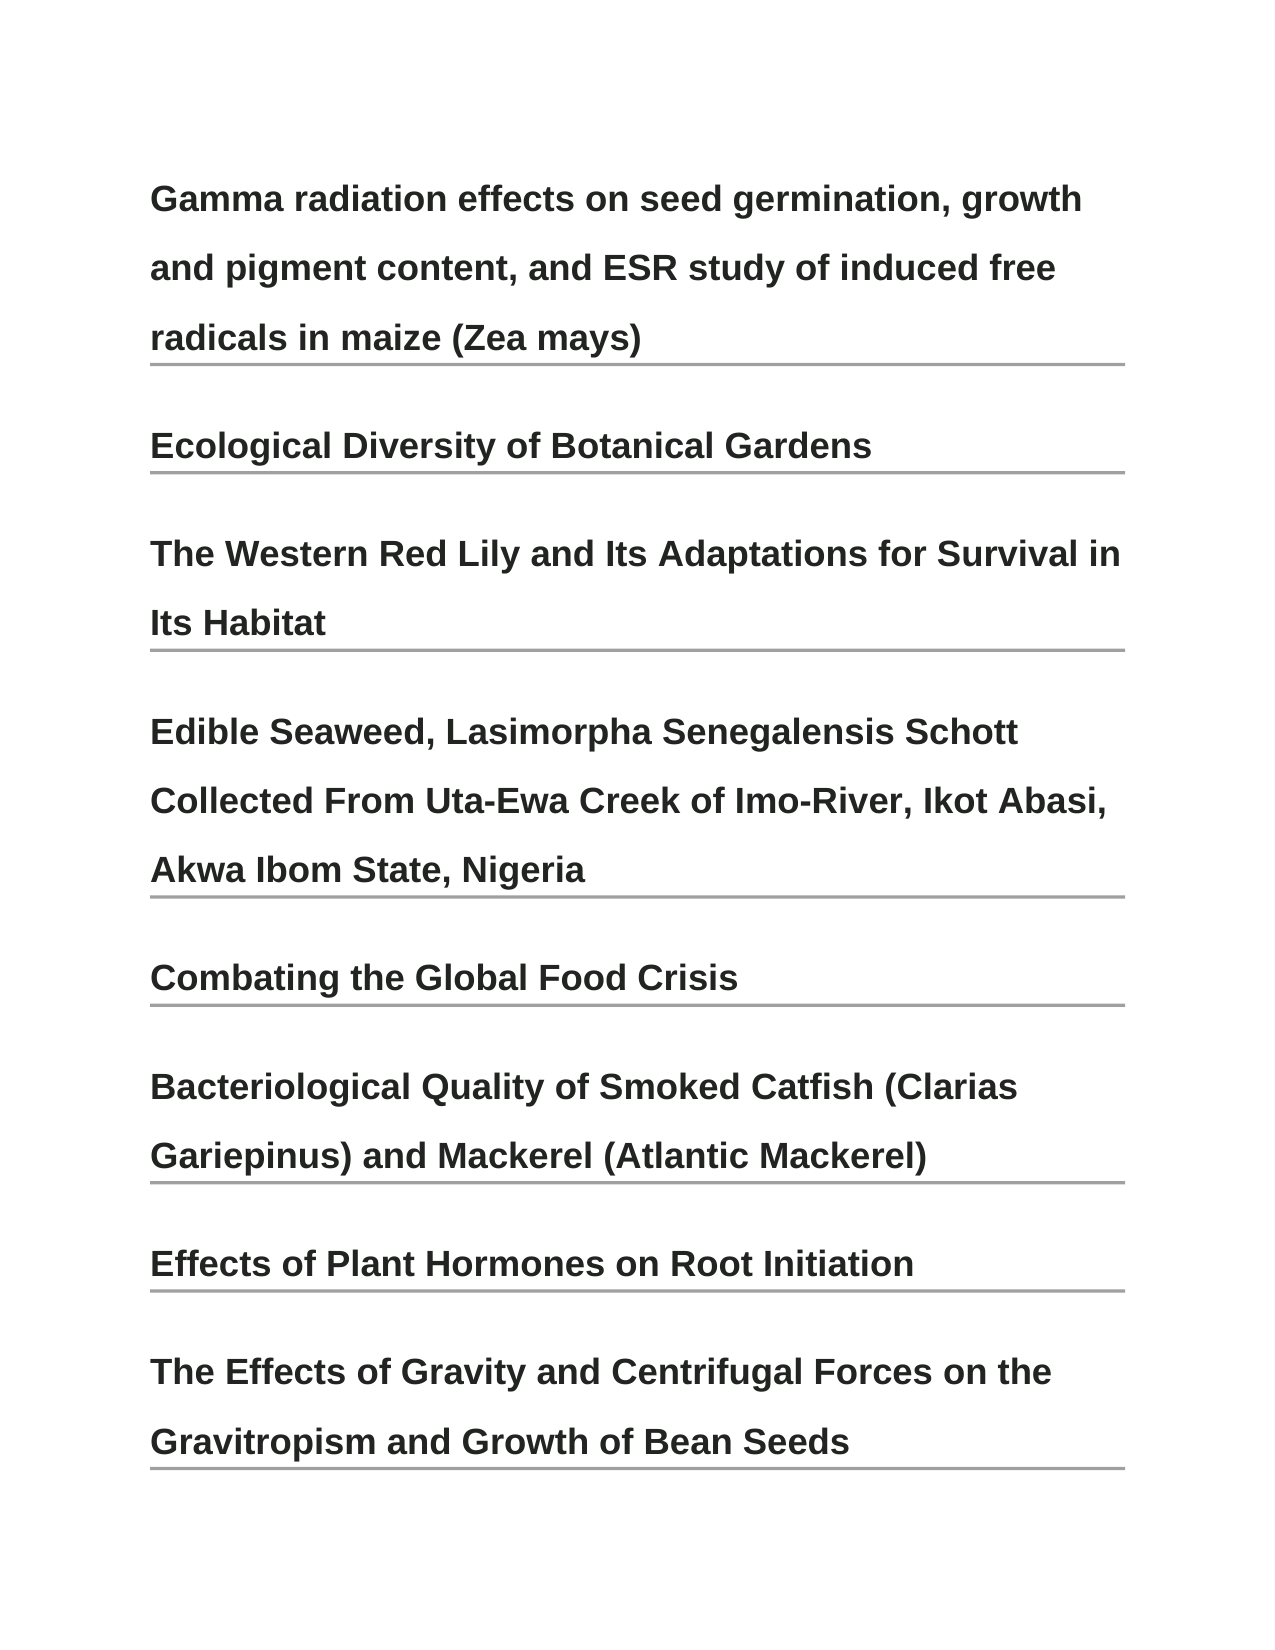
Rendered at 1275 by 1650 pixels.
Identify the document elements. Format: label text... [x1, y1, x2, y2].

text Bacteriological Quality of Smoked Catfish (Clarias Gariepinus) and Mackerel (Atlantic Mackerel) [150, 1037, 1125, 1176]
text Combating the Global Food Crisis [150, 929, 1125, 998]
text Ecological Diversity of Botanical Gardens [150, 397, 1125, 466]
text Edible Seaweed, Lasimorpha Senegalensis Schott Collected From Uta-Ewa Creek of Imo-River, Ikot Abasi, Akwa Ibom State, Nigeria [150, 682, 1125, 890]
text Effects of Plant Hormones on Root Initiation [150, 1215, 1125, 1284]
text The Western Red Lily and Its Adaptations for Survival in Its Habitat [150, 505, 1125, 643]
text The Effects of Gravity and Centrifugal Forces on the Gravitropism and Growth of Bean Seeds [150, 1323, 1125, 1462]
text Gamma radiation effects on seed germination, growth and pigment content, and ESR study of induced free radicals in maize (Zea mays) [150, 150, 1125, 358]
